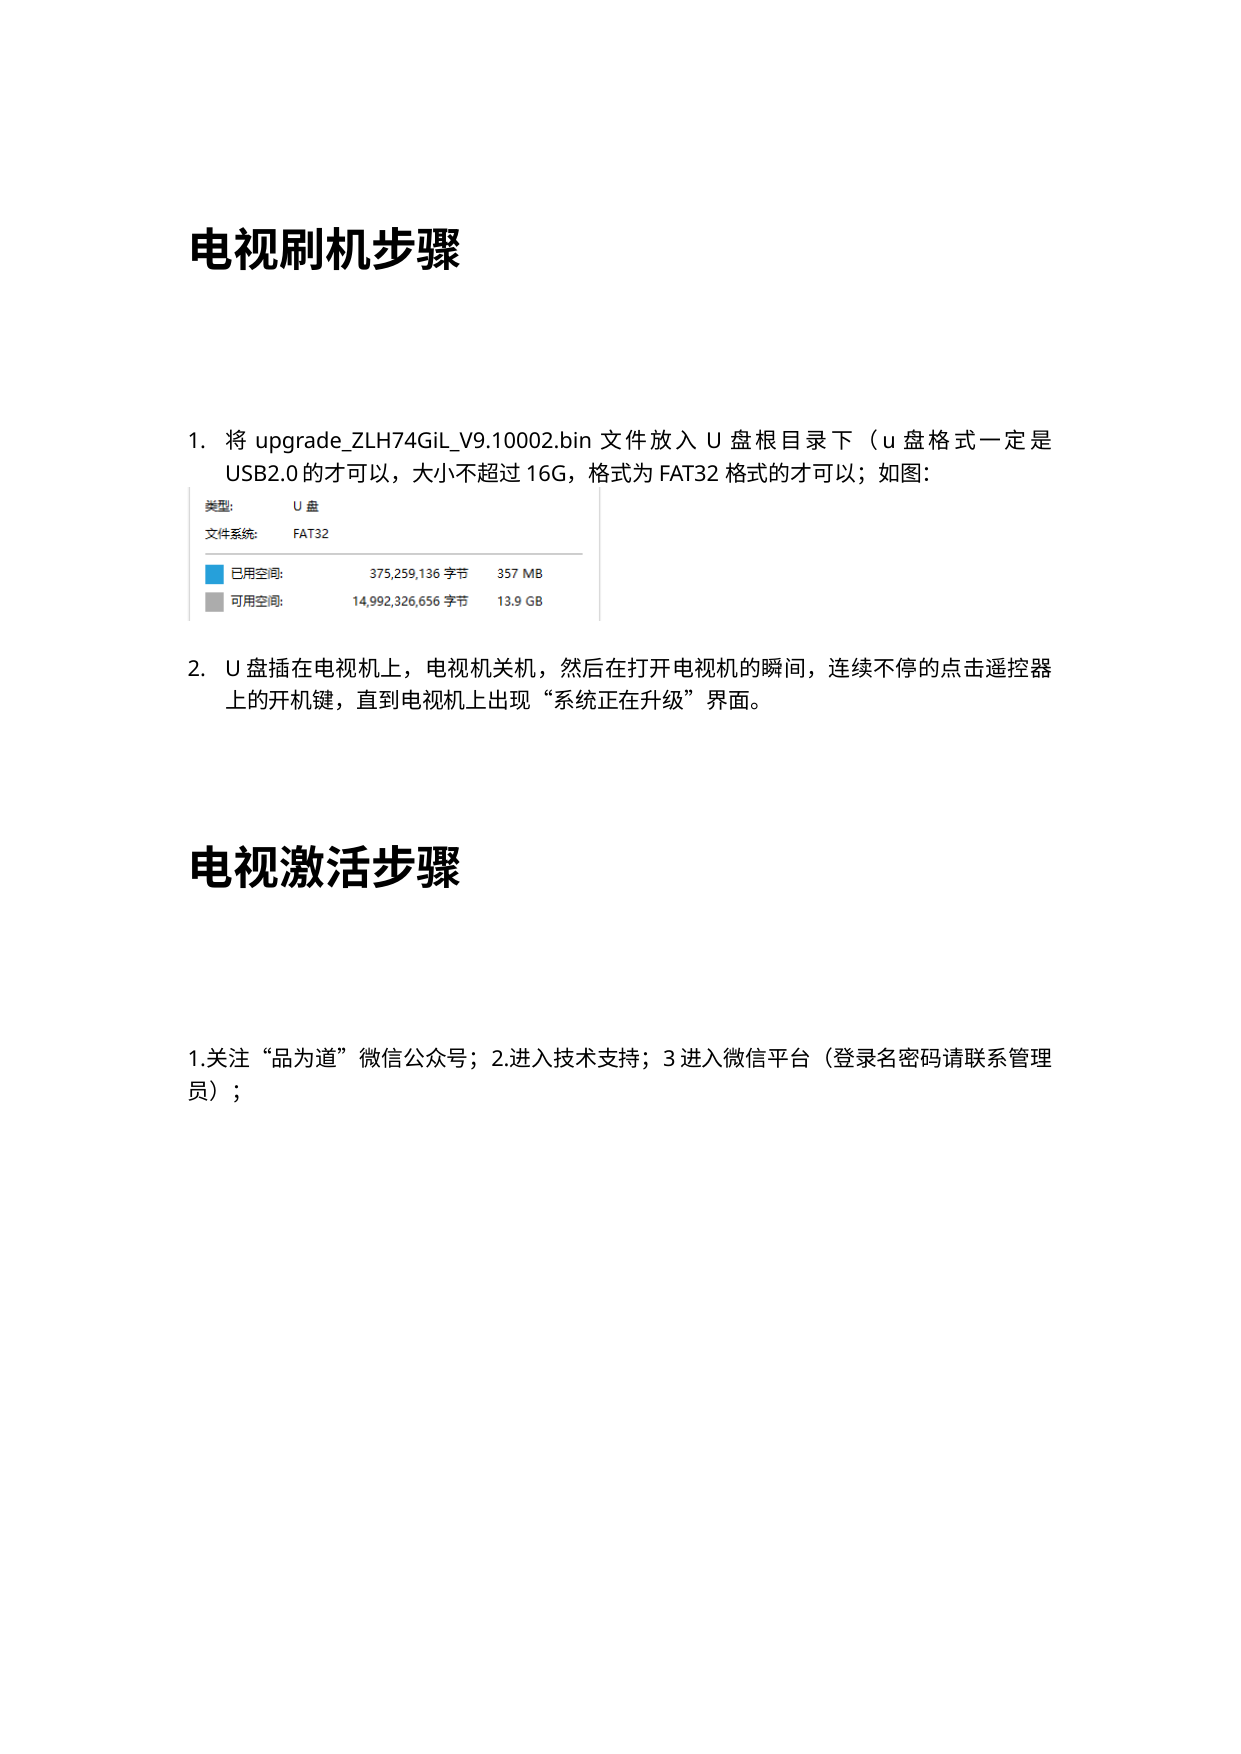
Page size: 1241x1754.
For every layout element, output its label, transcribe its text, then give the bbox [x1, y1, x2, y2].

list U盘插在电视机上，电视机关机，然后在打开电视机的瞬间，连续不停的点击遥控器上的开机键，直到电视机上出现“系统正在升级”界面。 [187, 650, 1053, 715]
subtitle 电视刷机步骤 [187, 197, 1053, 295]
subtitle 电视激活步骤 [187, 816, 1053, 913]
text 1.关注“品为道”微信公众号；2.进入技术支持；3进入微信平台（登录名密码请联系管理员）； [187, 1041, 1053, 1106]
picture [187, 487, 602, 621]
list 将upgrade_ZLH74GiL_V9.10002.bin文件放入U盘根目录下（u盘格式一定是USB2.0的才可以，大小不超过16G，格式为FAT32 格式的才可以；如图： [187, 423, 1053, 488]
